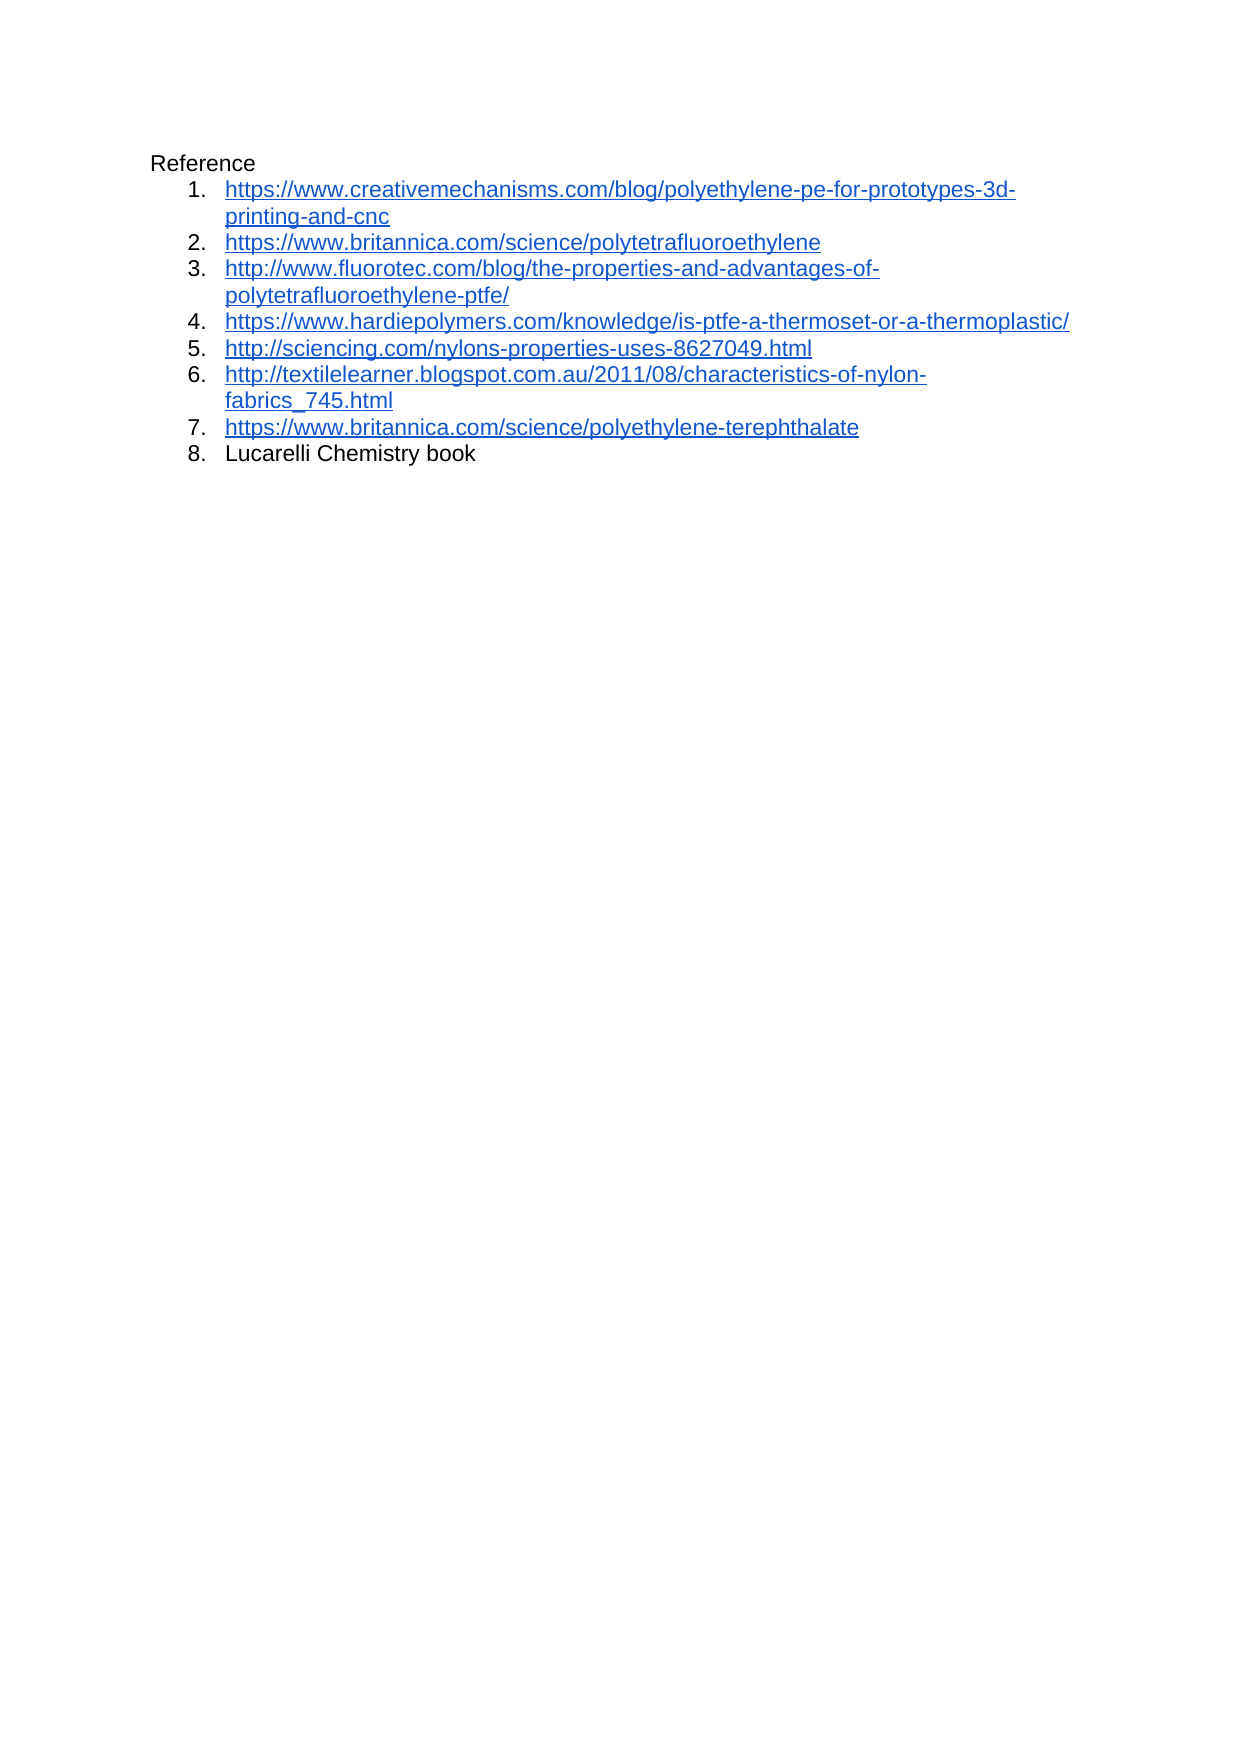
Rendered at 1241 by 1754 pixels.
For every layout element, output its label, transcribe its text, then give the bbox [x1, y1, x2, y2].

list https://www.britannica.com/science/polyethylene-terephthalate [187, 413, 1090, 440]
list https://www.britannica.com/science/polytetrafluoroethylene [187, 229, 1090, 255]
list Lucarelli Chemistry book [187, 440, 1090, 466]
list https://www.hardiepolymers.com/knowledge/is-ptfe-a-thermoset-or-a-thermoplastic/ [187, 308, 1090, 334]
list http://textilelearner.blogspot.com.au/2011/08/characteristics-of-nylon-fabrics_745.html [187, 361, 1090, 413]
text Reference [150, 150, 1090, 176]
list http://sciencing.com/nylons-properties-uses-8627049.html [187, 334, 1090, 361]
list https://www.creativemechanisms.com/blog/polyethylene-pe-for-prototypes-3d-printing-and-cnc [187, 176, 1090, 229]
list http://www.fluorotec.com/blog/the-properties-and-advantages-of-polytetrafluoroethylene-ptfe/ [187, 255, 1090, 308]
